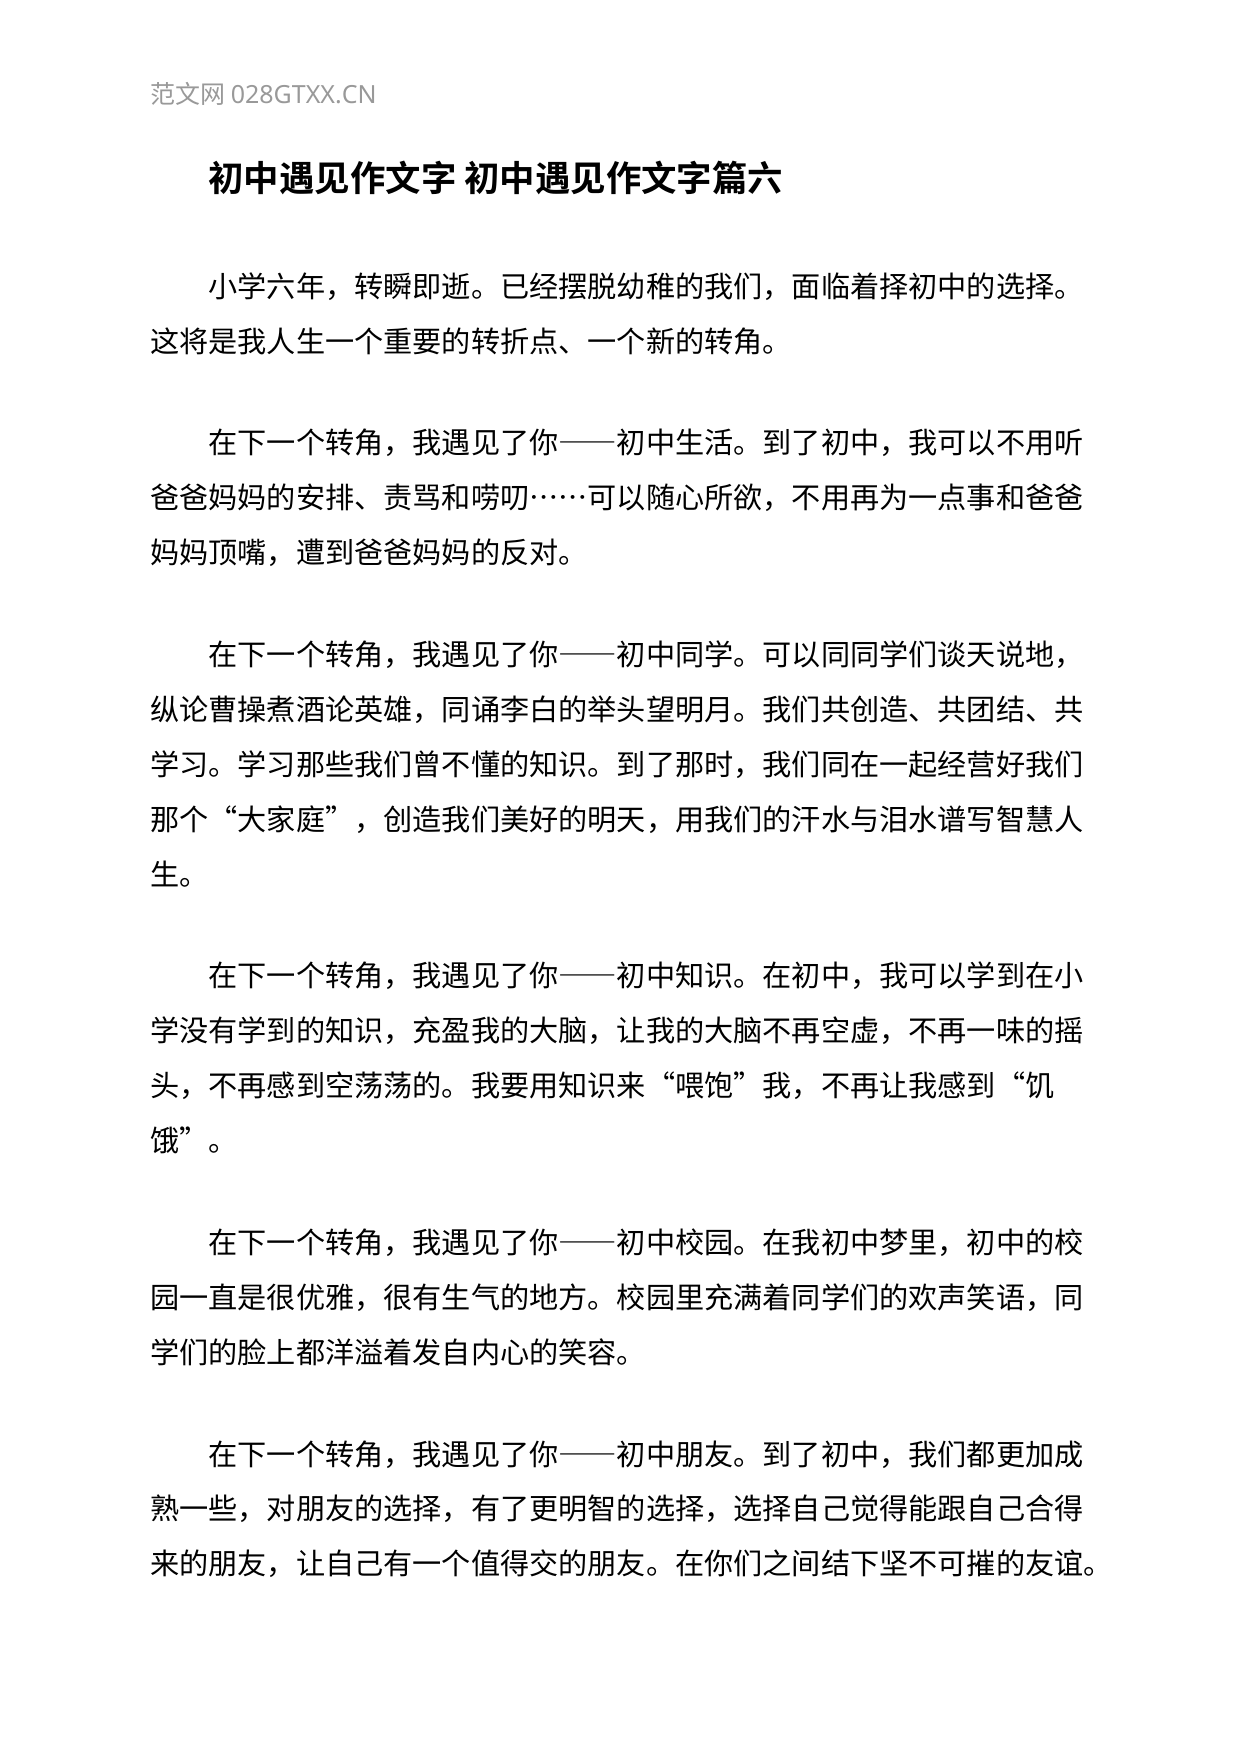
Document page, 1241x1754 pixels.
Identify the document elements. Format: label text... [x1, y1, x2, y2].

text 小学六年，转瞬即逝。已经摆脱幼稚的我们，面临着择初中的选择。这将是我人生一个重要的转折点、一个新的转角。 [150, 263, 1090, 361]
text 在下一个转角，我遇见了你——初中同学。可以同同学们谈天说地，纵论曹操煮酒论英雄，同诵李白的举头望明月。我们共创造、共团结、共学习。学习那些我们曾不懂的知识。到了那时，我们同在一起经营好我们那个“大家庭”，创造我们美好的明天，用我们的汗水与泪水谱写智慧人生。 [150, 632, 1090, 893]
text 在下一个转角，我遇见了你——初中校园。在我初中梦里，初中的校园一直是很优雅，很有生气的地方。校园里充满着同学们的欢声笑语，同学们的脸上都洋溢着发自内心的笑容。 [150, 1219, 1090, 1372]
text 在下一个转角，我遇见了你——初中知识。在初中，我可以学到在小学没有学到的知识，充盈我的大脑，让我的大脑不再空虚，不再一味的摇头，不再感到空荡荡的。我要用知识来“喂饱”我，不再让我感到“饥饿”。 [150, 953, 1090, 1160]
text 在下一个转角，我遇见了你——初中朋友。到了初中，我们都更加成熟一些，对朋友的选择，有了更明智的选择，选择自己觉得能跟自己合得来的朋友，让自己有一个值得交的朋友。在你们之间结下坚不可摧的友谊。 [150, 1431, 1090, 1583]
text 在下一个转角，我遇见了你——初中生活。到了初中，我可以不用听爸爸妈妈的安排、责骂和唠叨……可以随心所欲，不用再为一点事和爸爸妈妈顶嘴，遭到爸爸妈妈的反对。 [150, 420, 1090, 572]
text 初中遇见作文字 初中遇见作文字篇六 [150, 150, 1090, 201]
